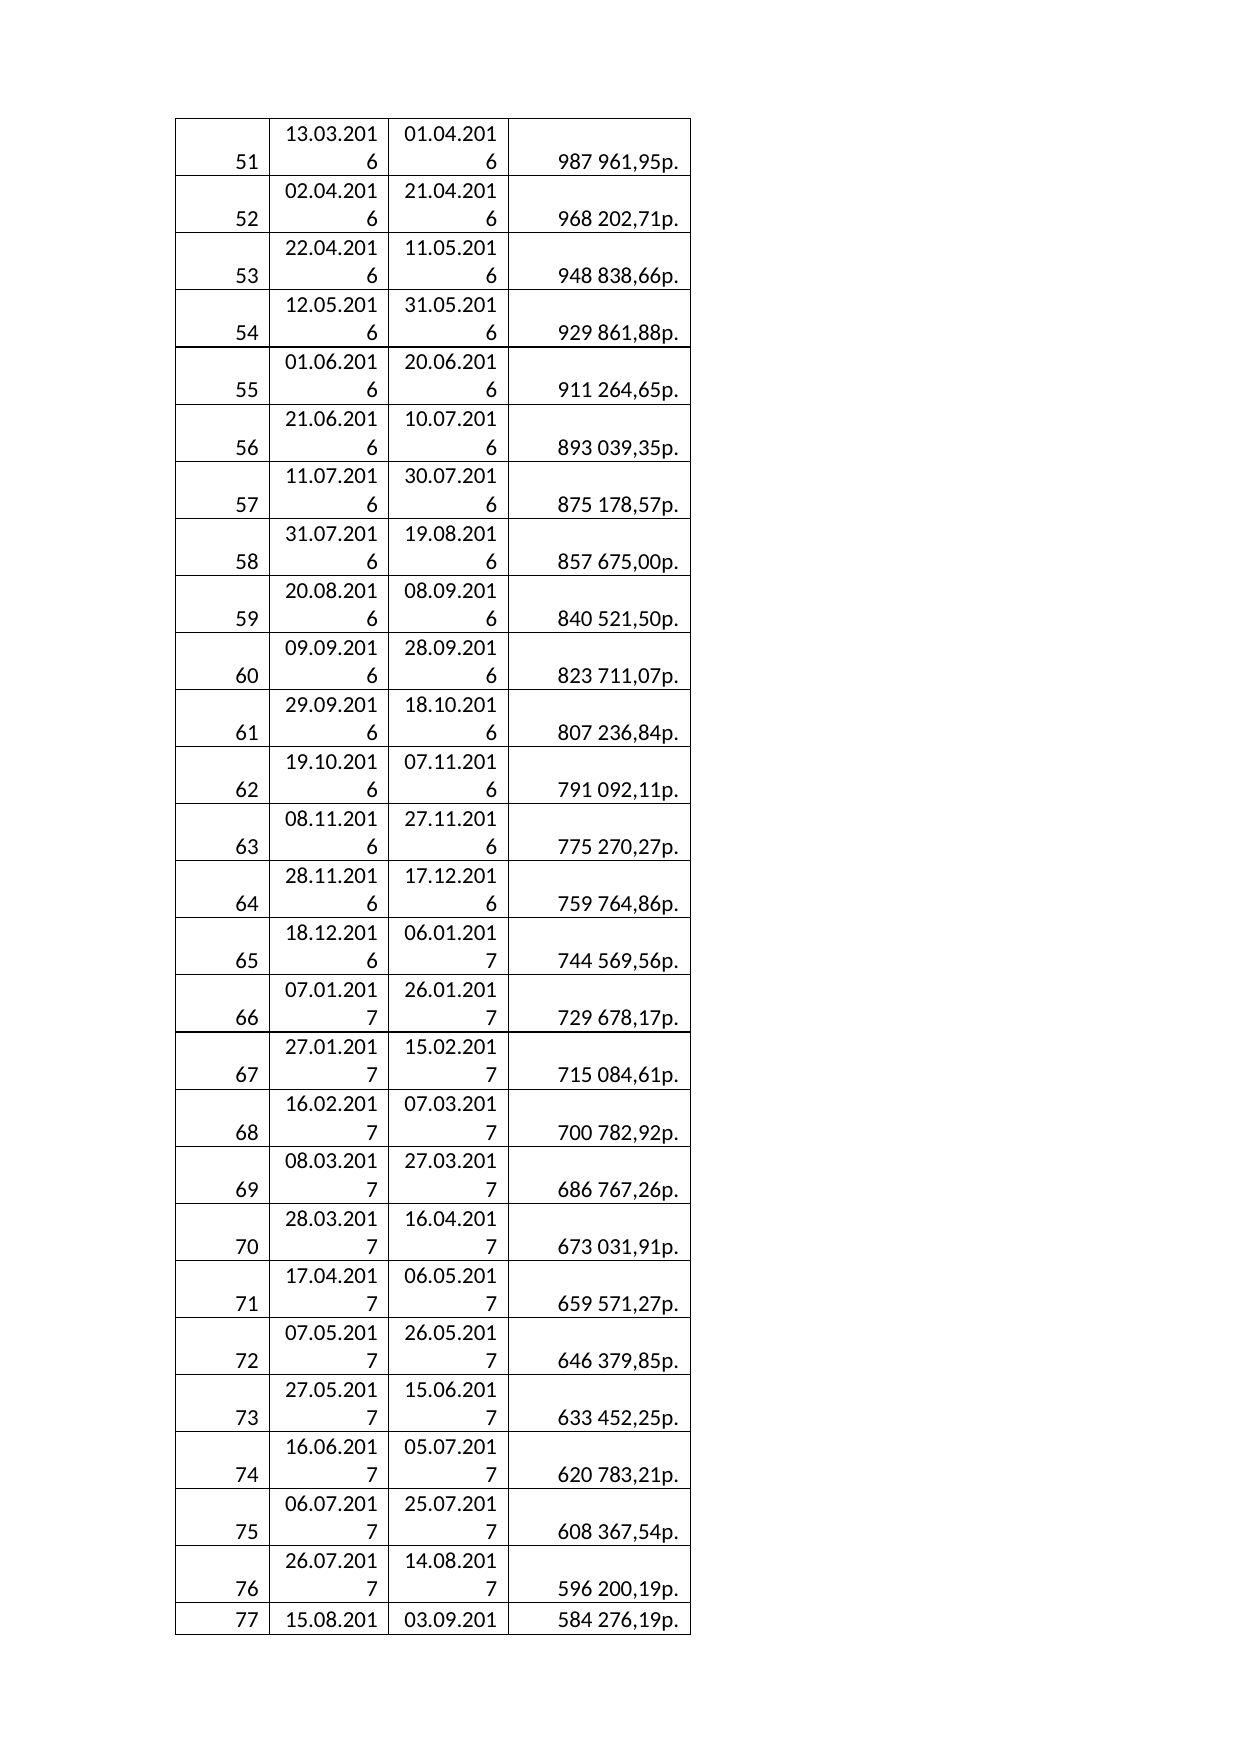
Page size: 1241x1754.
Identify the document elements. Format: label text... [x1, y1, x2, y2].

table_cell 27.01.2017 [270, 1033, 388, 1088]
table_cell 07.03.2017 [389, 1090, 508, 1146]
table_cell 27.03.2017 [389, 1147, 508, 1203]
table_cell 27.05.2017 [270, 1375, 388, 1431]
table_cell 72 [176, 1318, 269, 1374]
table_cell 56 [176, 405, 269, 461]
table_cell 30.07.2016 [389, 462, 508, 518]
table_cell 28.03.2017 [270, 1204, 388, 1260]
table_cell 67 [176, 1033, 269, 1088]
table_cell 63 [176, 804, 269, 860]
table_cell 31.07.2016 [270, 519, 388, 575]
table_cell 21.04.2016 [389, 176, 508, 232]
table_cell 20.06.2016 [389, 348, 508, 403]
table_cell 64 [176, 861, 269, 917]
table_cell 929 861,88р. [509, 290, 690, 346]
table_cell 17.12.2016 [389, 861, 508, 917]
table_cell 68 [176, 1090, 269, 1146]
table_cell 62 [176, 747, 269, 803]
table_cell 06.01.2017 [389, 918, 508, 974]
table_cell 633 452,25р. [509, 1375, 690, 1431]
table_cell 27.11.2016 [389, 804, 508, 860]
table_cell 70 [176, 1204, 269, 1260]
table_cell 76 [176, 1546, 269, 1602]
table_cell 19.08.2016 [389, 519, 508, 575]
table_cell 01.06.2016 [270, 348, 388, 403]
table_cell 893 039,35р. [509, 405, 690, 461]
table_cell 759 764,86р. [509, 861, 690, 917]
table_cell 26.01.2017 [389, 975, 508, 1031]
table_cell 26.07.2017 [270, 1546, 388, 1602]
table_cell 584 276,19р. [509, 1603, 690, 1633]
table_cell 69 [176, 1147, 269, 1203]
table_cell 54 [176, 290, 269, 346]
table_cell 05.07.2017 [389, 1432, 508, 1488]
table_cell 22.04.2016 [270, 233, 388, 289]
table_cell 823 711,07р. [509, 633, 690, 689]
table_cell 66 [176, 975, 269, 1031]
table_cell 53 [176, 233, 269, 289]
table_cell 29.09.2016 [270, 690, 388, 746]
table_cell 08.09.2016 [389, 576, 508, 632]
table_cell 26.05.2017 [389, 1318, 508, 1374]
table_cell 620 783,21р. [509, 1432, 690, 1488]
table_cell 03.09.2017 [389, 1603, 508, 1633]
table_cell 15.02.2017 [389, 1033, 508, 1088]
table_cell 65 [176, 918, 269, 974]
table_cell 16.06.2017 [270, 1432, 388, 1488]
table_cell 715 084,61р. [509, 1033, 690, 1088]
table_cell 16.02.2017 [270, 1090, 388, 1146]
table_cell 75 [176, 1489, 269, 1545]
table_cell 608 367,54р. [509, 1489, 690, 1545]
table_cell 16.04.2017 [389, 1204, 508, 1260]
table_cell 15.08.2017 [270, 1603, 388, 1633]
table_cell 911 264,65р. [509, 348, 690, 403]
table_cell 13.03.2016 [270, 119, 388, 175]
table_cell 08.03.2017 [270, 1147, 388, 1203]
table_cell 646 379,85р. [509, 1318, 690, 1374]
table_cell 31.05.2016 [389, 290, 508, 346]
table_cell 20.08.2016 [270, 576, 388, 632]
table_cell 57 [176, 462, 269, 518]
table_cell 07.05.2017 [270, 1318, 388, 1374]
table_cell 02.04.2016 [270, 176, 388, 232]
table_cell 840 521,50р. [509, 576, 690, 632]
table_cell 15.06.2017 [389, 1375, 508, 1431]
table_cell 596 200,19р. [509, 1546, 690, 1602]
table_cell 07.11.2016 [389, 747, 508, 803]
table_cell 18.10.2016 [389, 690, 508, 746]
table_cell 948 838,66р. [509, 233, 690, 289]
table_cell 10.07.2016 [389, 405, 508, 461]
table_cell 60 [176, 633, 269, 689]
table_cell 28.09.2016 [389, 633, 508, 689]
table_cell 51 [176, 119, 269, 175]
table_cell 11.07.2016 [270, 462, 388, 518]
table_cell 09.09.2016 [270, 633, 388, 689]
table_cell 21.06.2016 [270, 405, 388, 461]
table_cell 14.08.2017 [389, 1546, 508, 1602]
table_cell 744 569,56р. [509, 918, 690, 974]
table_cell 875 178,57р. [509, 462, 690, 518]
table_cell 775 270,27р. [509, 804, 690, 860]
table_cell 807 236,84р. [509, 690, 690, 746]
table_cell 987 961,95р. [509, 119, 690, 175]
table_cell 01.04.2016 [389, 119, 508, 175]
table_cell 857 675,00р. [509, 519, 690, 575]
table_cell 55 [176, 348, 269, 403]
table_cell 791 092,11р. [509, 747, 690, 803]
table_cell 18.12.2016 [270, 918, 388, 974]
table_cell 12.05.2016 [270, 290, 388, 346]
table_cell 673 031,91р. [509, 1204, 690, 1260]
table_cell 968 202,71р. [509, 176, 690, 232]
table_cell 11.05.2016 [389, 233, 508, 289]
table_cell 700 782,92р. [509, 1090, 690, 1146]
table_cell 74 [176, 1432, 269, 1488]
table_cell 73 [176, 1375, 269, 1431]
table_cell 59 [176, 576, 269, 632]
table_cell 07.01.2017 [270, 975, 388, 1031]
table_cell 06.07.2017 [270, 1489, 388, 1545]
table_cell 58 [176, 519, 269, 575]
table_cell 19.10.2016 [270, 747, 388, 803]
table_cell 52 [176, 176, 269, 232]
table_cell 61 [176, 690, 269, 746]
table_cell 17.04.2017 [270, 1261, 388, 1317]
table_cell 28.11.2016 [270, 861, 388, 917]
table_cell 77 [176, 1603, 269, 1633]
table_cell 686 767,26р. [509, 1147, 690, 1203]
table_cell 06.05.2017 [389, 1261, 508, 1317]
table_cell 71 [176, 1261, 269, 1317]
table_cell 08.11.2016 [270, 804, 388, 860]
table_cell 659 571,27р. [509, 1261, 690, 1317]
table_cell 25.07.2017 [389, 1489, 508, 1545]
table_cell 729 678,17р. [509, 975, 690, 1031]
